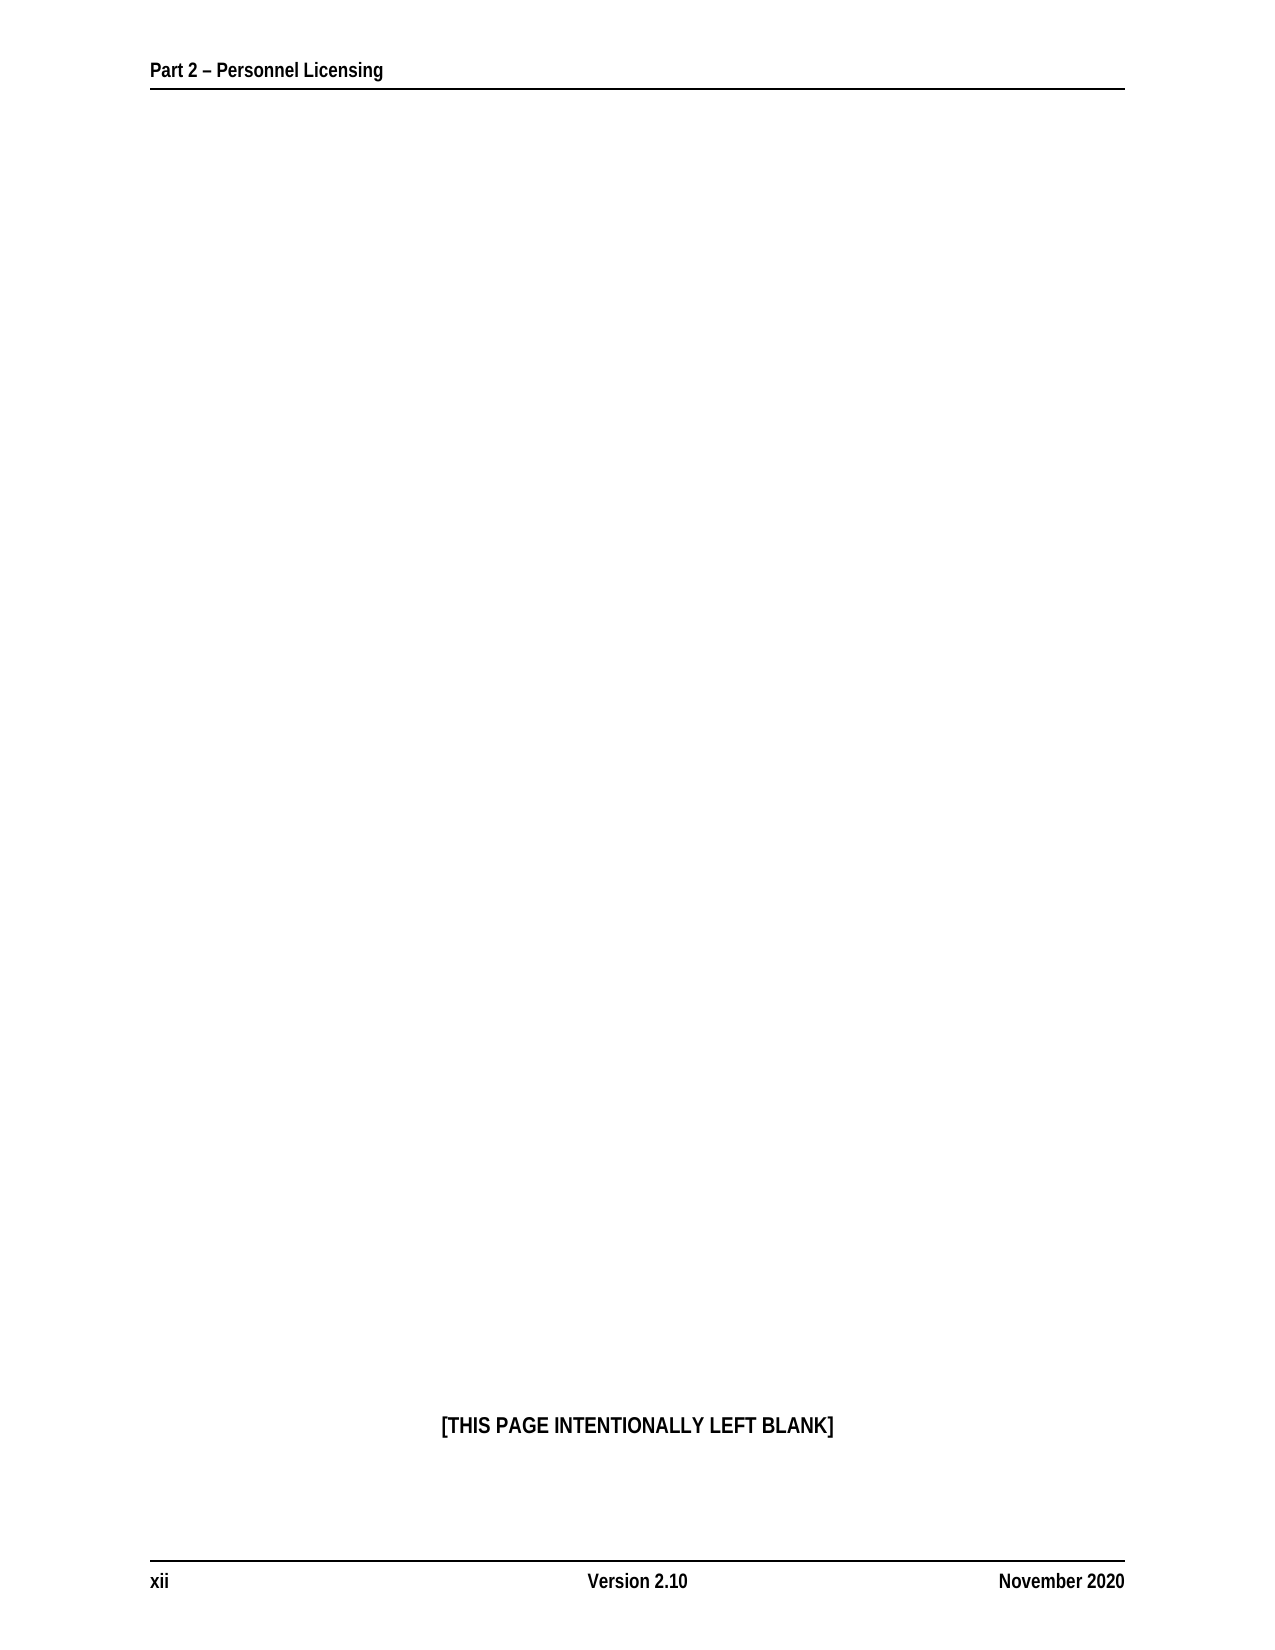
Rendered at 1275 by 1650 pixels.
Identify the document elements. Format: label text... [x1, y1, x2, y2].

text [THIS PAGE INTENTIONALLY LEFT BLANK] [150, 1413, 1125, 1438]
